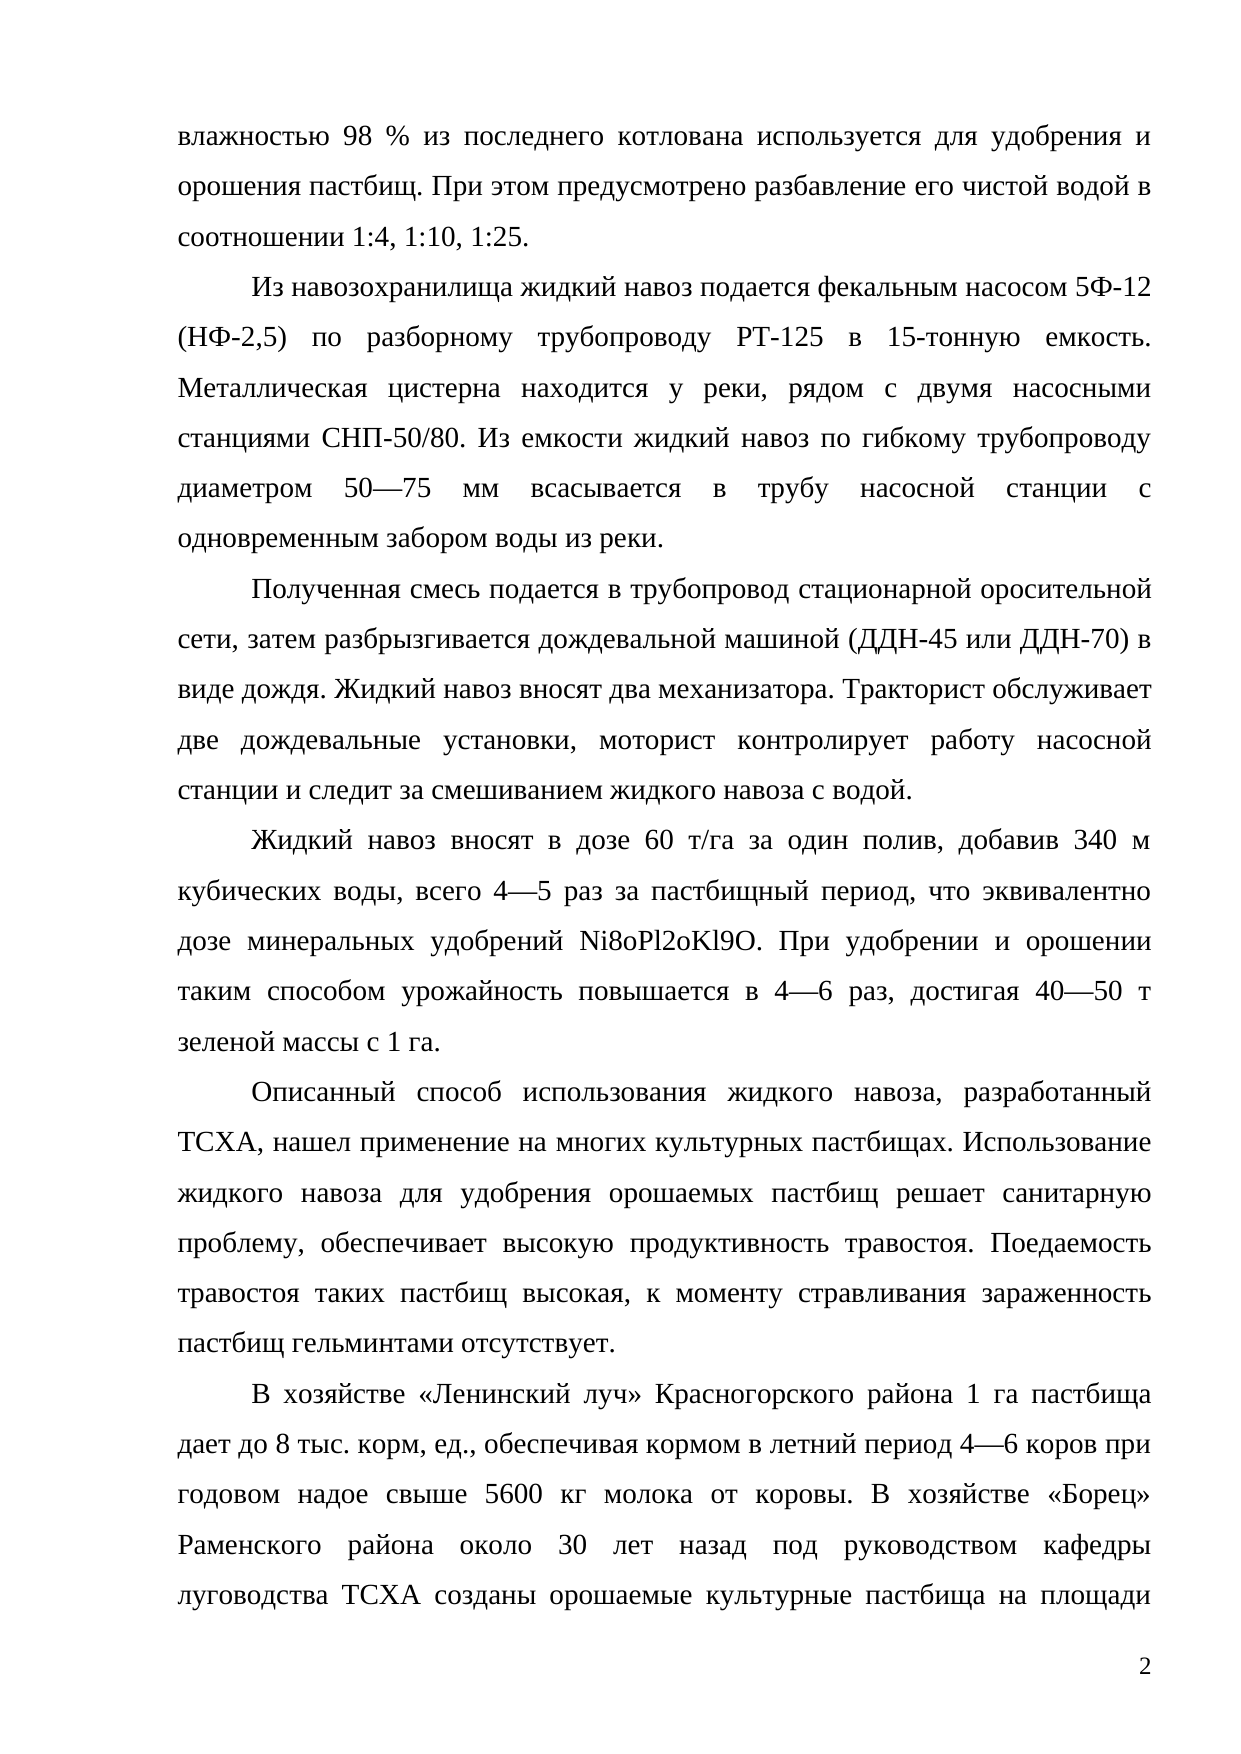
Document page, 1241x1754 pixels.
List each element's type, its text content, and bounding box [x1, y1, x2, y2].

text Описанный способ использования жидкого навоза, разработанный ТСХА, нашел применение на многих культурных пастбищах. Использование жидкого навоза для удобрения орошаемых пастбищ решает санитарную проблему, обеспечивает высокую продуктивность травостоя. Поедаемость травостоя таких пастбищ высокая, к моменту стравливания зараженность пастбищ гельминтами отсутствует. [177, 1074, 1152, 1359]
text Жидкий навоз вносят в дозе 60 т/га за один полив, добавив 340 м кубических воды, всего 4—5 раз за пастбищный период, что эквивалентно дозе минеральных удобрений Ni8oPl2oKl9O. При удобрении и орошении таким способом урожайность повышается в 4—6 раз, достигая 40—50 т зеленой массы с 1 га. [177, 822, 1152, 1057]
text Полученная смесь подается в трубопровод стационарной оросительной сети, затем разбрызгивается дождевальной машиной (ДДН-45 или ДДН-70) в виде дождя. Жидкий навоз вносят два механизатора. Тракторист обслуживает две дождевальные установки, моторист контролирует работу насосной станции и следит за смешиванием жидкого навоза с водой. [177, 571, 1152, 806]
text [177, 1376, 1152, 1611]
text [177, 118, 1152, 252]
text Из навозохранилища жидкий навоз подается фекальным насосом 5Ф-12 (НФ-2,5) по разборному трубопроводу РТ-125 в 15-тонную емкость. Металлическая цистерна находится у реки, рядом с двумя насосными станциями СНП-50/80. Из емкости жидкий навоз по гибкому трубопроводу диаметром 50—75 мм всасывается в трубу насосной станции с одновременным забором воды из реки. [177, 269, 1152, 554]
